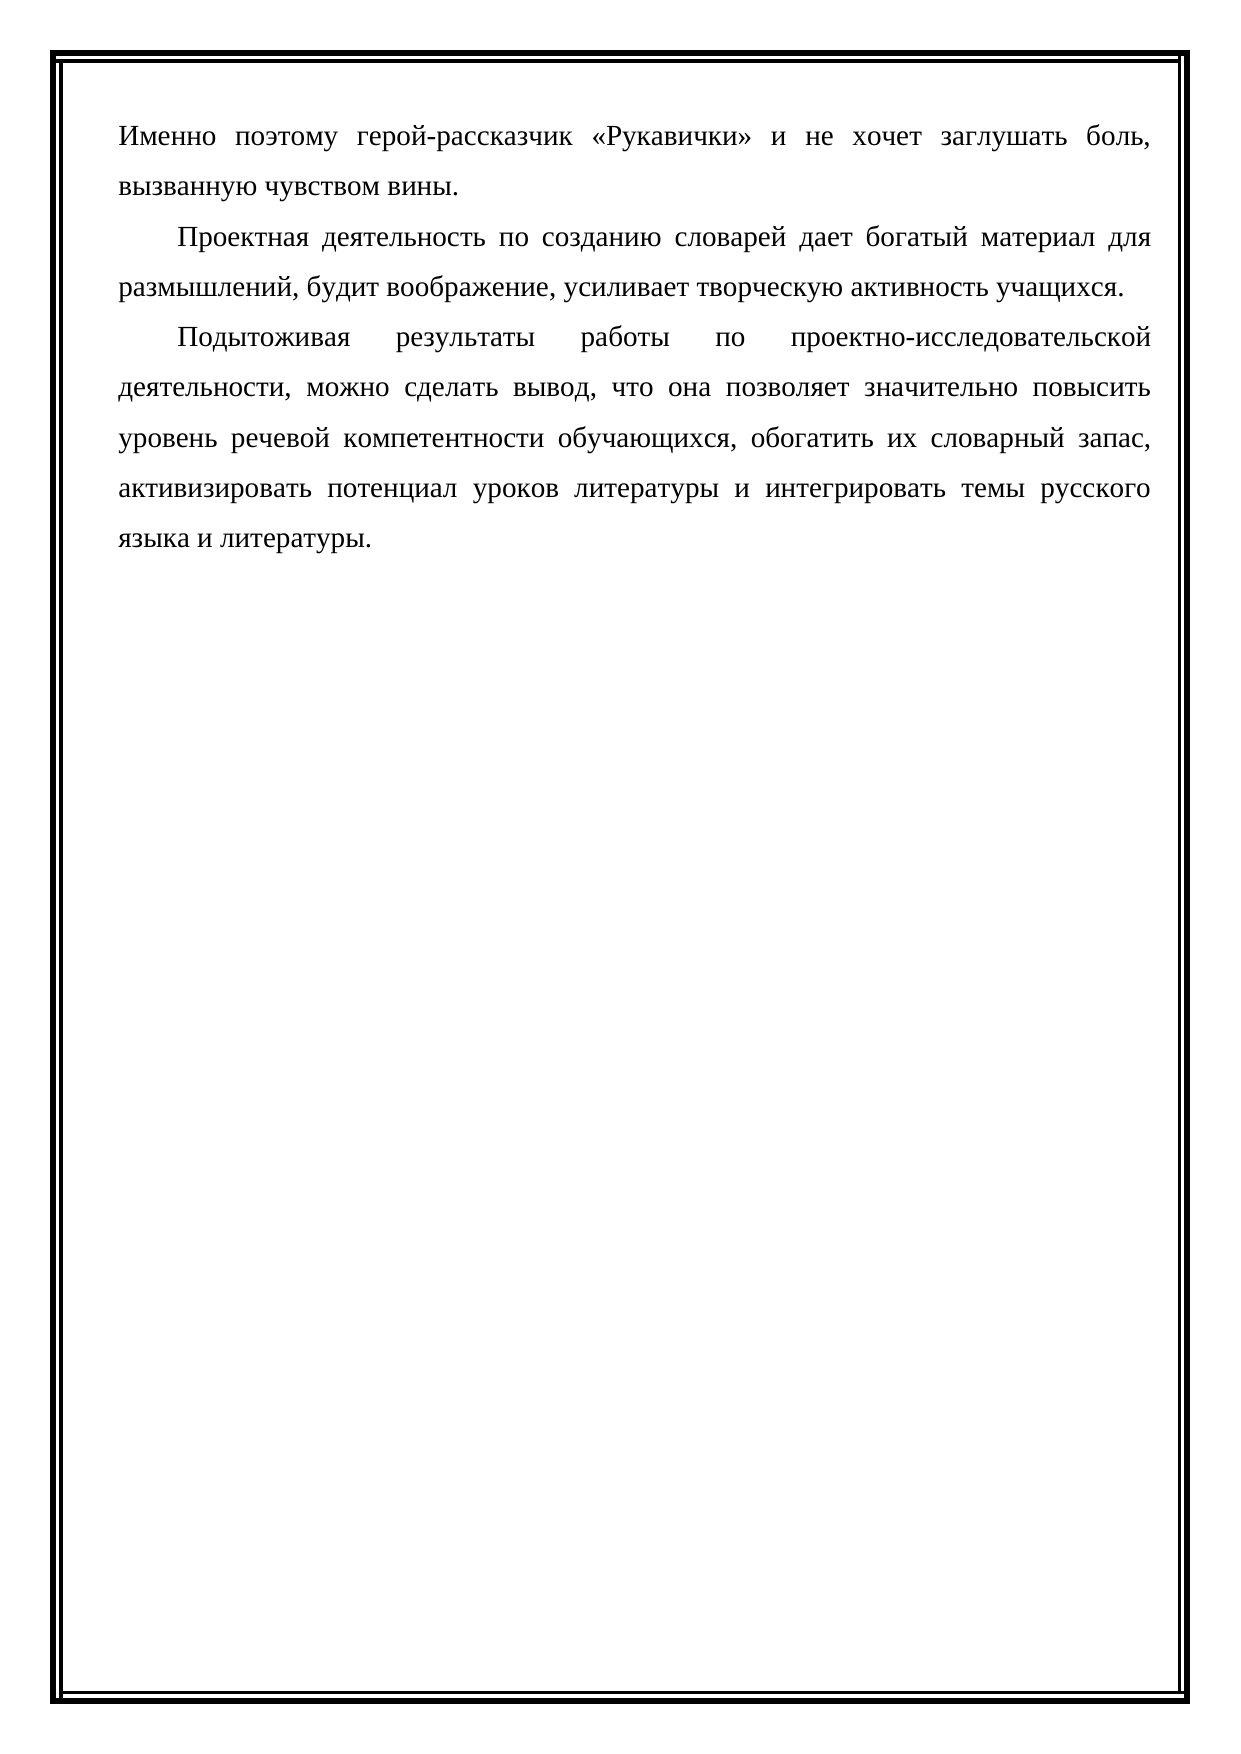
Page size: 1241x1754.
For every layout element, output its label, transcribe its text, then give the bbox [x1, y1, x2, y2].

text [118, 118, 1152, 202]
text Проектная деятельность по созданию словарей дает богатый материал для размышлений, будит воображение, усиливает творческую активность учащихся. [118, 219, 1152, 302]
text Подытоживая результаты работы по проектно-исследовательской деятельности, можно сделать вывод, что она позволяет значительно повысить уровень речевой компетентности обучающихся, обогатить их словарный запас, активизировать потенциал уроков литературы и интегрировать темы русского языка и литературы. [118, 319, 1152, 554]
